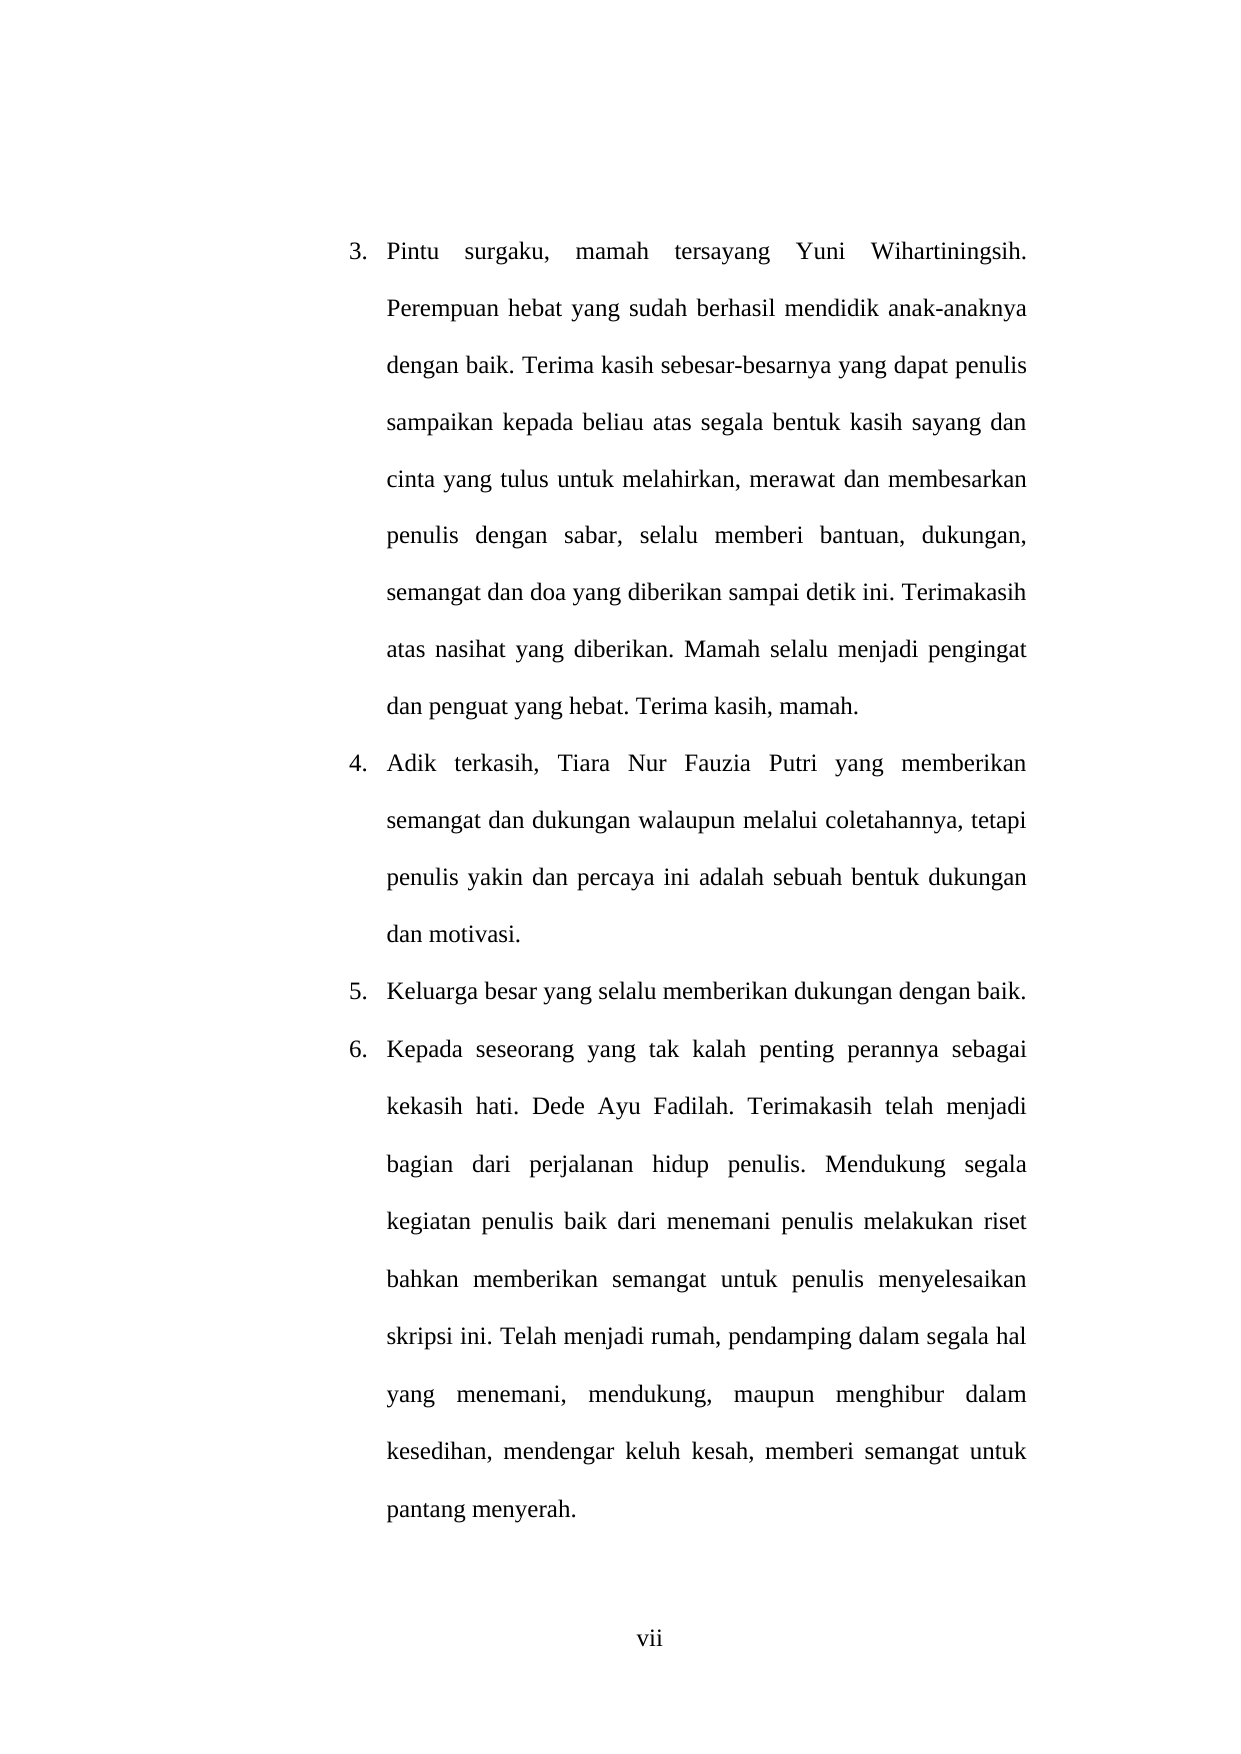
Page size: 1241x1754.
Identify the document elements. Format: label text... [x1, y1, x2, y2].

list Keluarga besar yang selalu memberikan dukungan dengan baik. [349, 976, 1027, 1005]
list Adik terkasih, Tiara Nur Fauzia Putri yang memberikan semangat dan dukungan walaupun melalui coletahannya, tetapi penulis yakin dan percaya ini adalah sebuah bentuk dukungan dan motivasi. [349, 748, 1027, 948]
list Kepada seseorang yang tak kalah penting perannya sebagai kekasih hati. Dede Ayu Fadilah. Terimakasih telah menjadi bagian dari perjalanan hidup penulis. Mendukung segala kegiatan penulis baik dari menemani penulis melakukan riset bahkan memberikan semangat untuk penulis menyelesaikan skripsi ini. Telah menjadi rumah, pendamping dalam segala hal yang menemani, mendukung, maupun menghibur dalam kesedihan, mendengar keluh kesah, memberi semangat untuk pantang menyerah. [349, 1034, 1027, 1522]
list Pintu surgaku, mamah tersayang Yuni Wihartiningsih. Perempuan hebat yang sudah berhasil mendidik anak-anaknya dengan baik. Terima kasih sebesar-besarnya yang dapat penulis sampaikan kepada beliau atas segala bentuk kasih sayang dan cinta yang tulus untuk melahirkan, merawat dan membesarkan penulis dengan sabar, selalu memberi bantuan, dukungan, semangat dan doa yang diberikan sampai detik ini. Terimakasih atas nasihat yang diberikan. Mamah selalu menjadi pengingat dan penguat yang hebat. Terima kasih, mamah. [349, 236, 1027, 720]
